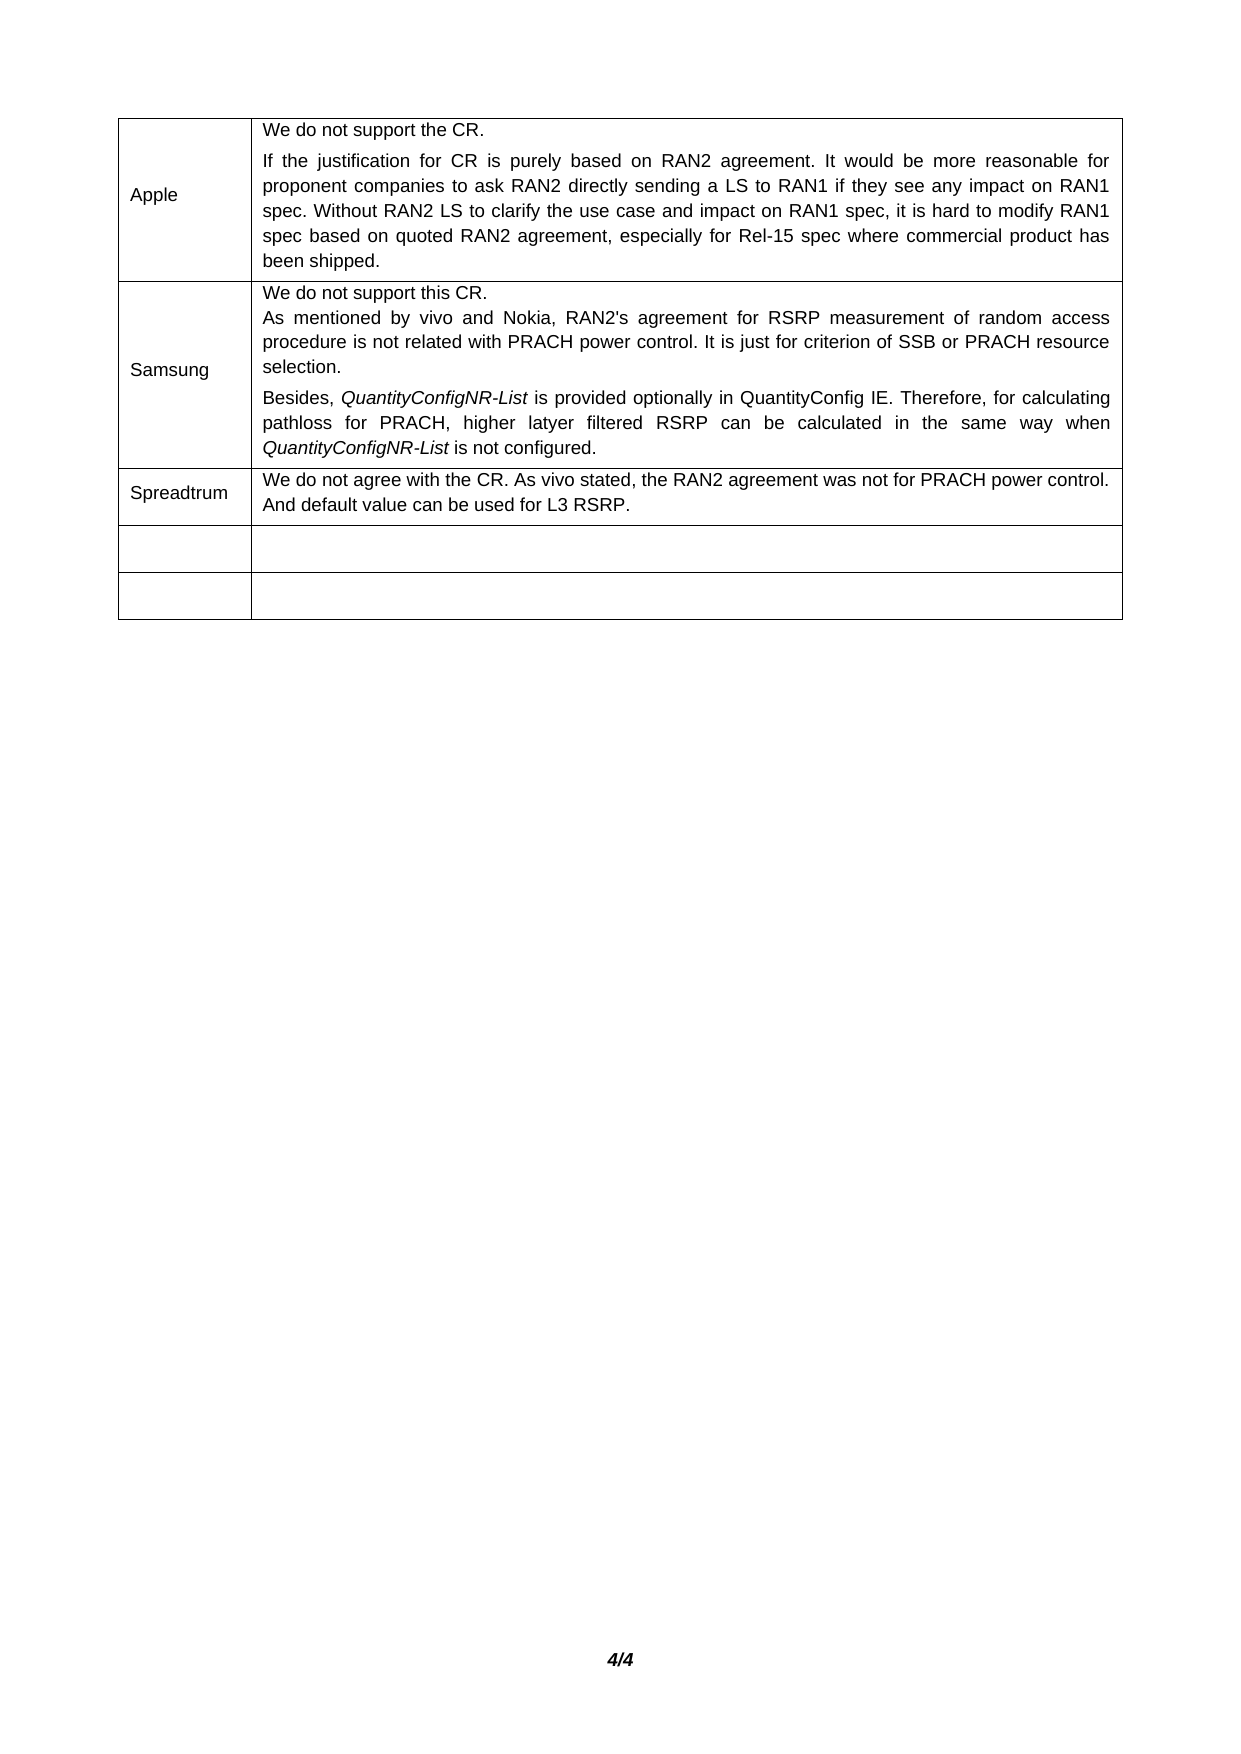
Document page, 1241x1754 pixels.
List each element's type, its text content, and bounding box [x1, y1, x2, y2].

table_cell [252, 573, 1122, 619]
table_cell Samsung [119, 282, 251, 468]
table_cell [119, 573, 251, 619]
table_cell [252, 526, 1122, 572]
table_cell We do not agree with the CR. As vivo stated, the RAN2 agreement was not for PRACH power control. And default value can be used for L3 RSRP. [252, 469, 1122, 525]
table_cell Spreadtrum [119, 469, 251, 525]
table_cell Apple [119, 119, 251, 281]
table_cell We do not support this CR. As mentioned by vivo and Nokia, RAN2's agreement for RSRP measurement of random access procedure is not related with PRACH power control. It is just for criterion of SSB or PRACH resource selection. Besides, QuantityConfigNR-List is provided optionally in QuantityConfig IE. Therefore, for calculating pathloss for PRACH, higher latyer filtered RSRP can be calculated in the same way when QuantityConfigNR-List is not configured. [252, 282, 1122, 468]
table_cell We do not support the CR. If the justification for CR is purely based on RAN2 agreement. It would be more reasonable for proponent companies to ask RAN2 directly sending a LS to RAN1 if they see any impact on RAN1 spec. Without RAN2 LS to clarify the use case and impact on RAN1 spec, it is hard to modify RAN1 spec based on quoted RAN2 agreement, especially for Rel-15 spec where commercial product has been shipped. [252, 119, 1122, 281]
table_cell [119, 526, 251, 572]
